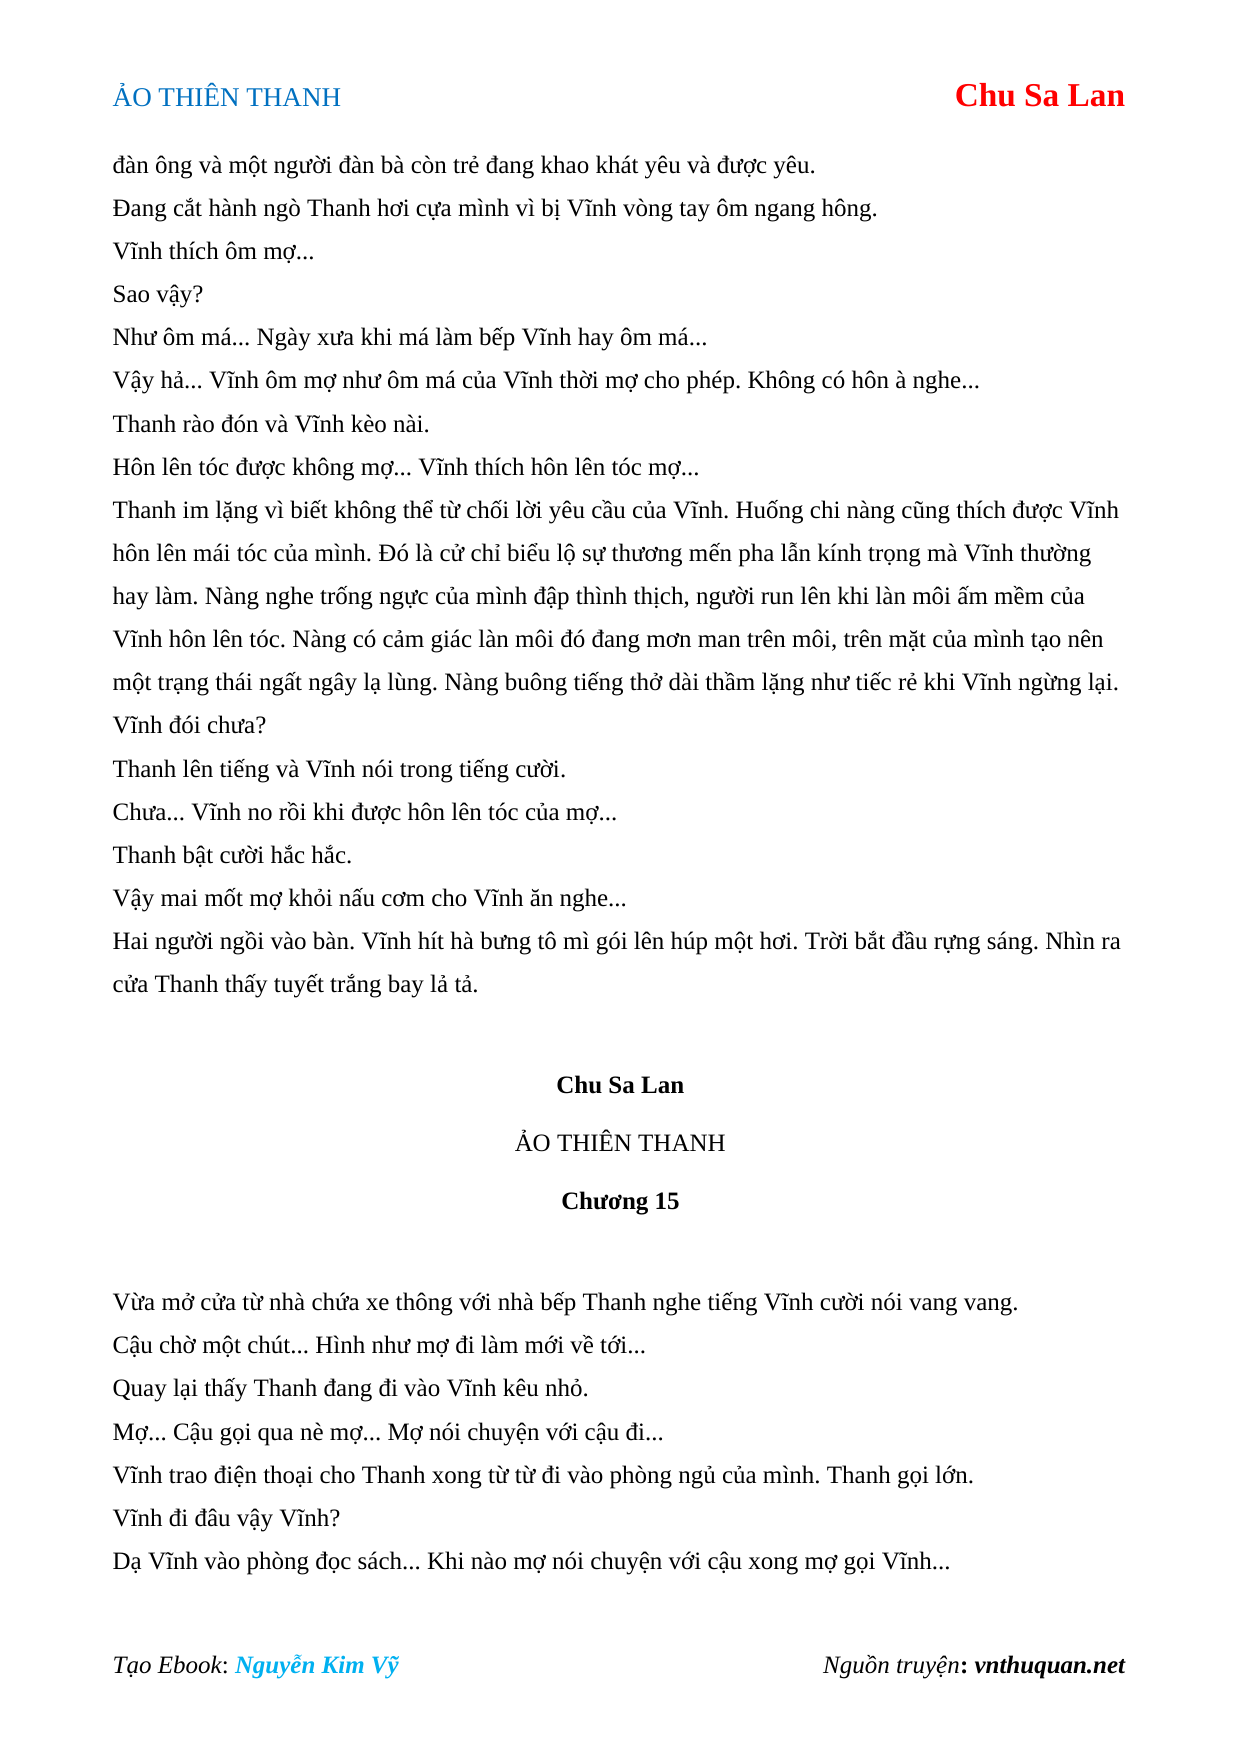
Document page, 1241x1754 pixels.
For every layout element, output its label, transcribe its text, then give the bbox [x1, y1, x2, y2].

text Chu Sa Lan [112, 1070, 1128, 1099]
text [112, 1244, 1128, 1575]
text Chương 15 [112, 1186, 1128, 1215]
text ẢO THIÊN THANH [112, 1128, 1128, 1157]
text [112, 150, 1128, 998]
